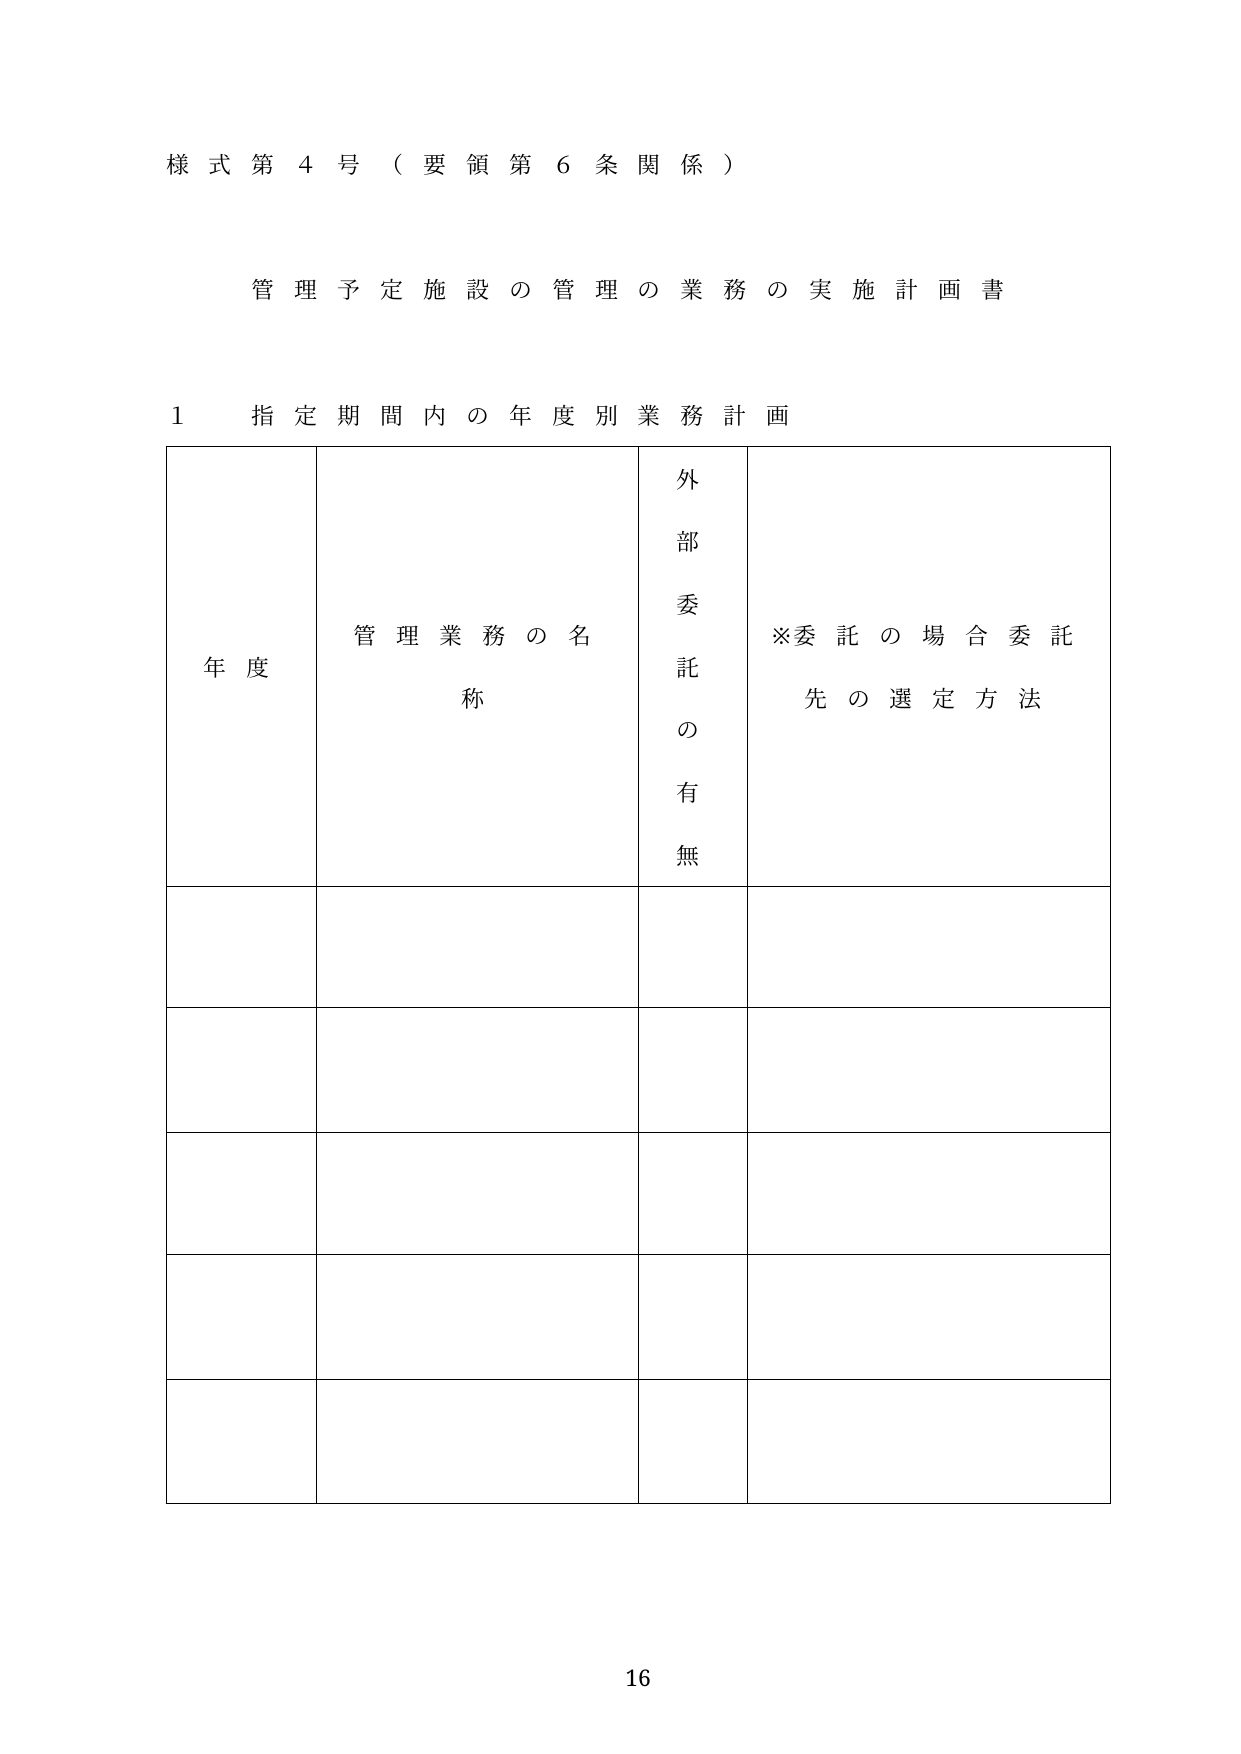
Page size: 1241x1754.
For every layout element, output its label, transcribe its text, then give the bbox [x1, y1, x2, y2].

table_cell [167, 1008, 316, 1132]
table_cell [317, 1008, 638, 1132]
table_cell [167, 1380, 316, 1503]
table_cell [748, 1255, 1110, 1378]
table_cell [317, 1133, 638, 1254]
table_cell [167, 1133, 316, 1254]
table_cell [167, 1255, 316, 1378]
table_cell [748, 1133, 1110, 1254]
table_cell [639, 1133, 747, 1254]
text １ 指定期間内の年度別業務計画 [166, 383, 1110, 446]
table_cell [639, 1255, 747, 1378]
text 管理予定施設の管理の業務の実施計画書 [166, 258, 1110, 320]
table_header 年度 [167, 447, 316, 886]
table_cell [748, 887, 1110, 1007]
table_cell [317, 1255, 638, 1378]
table_cell [748, 1380, 1110, 1503]
table_cell [639, 887, 747, 1007]
table_header 管理業務の名称 [317, 447, 638, 886]
text 様式第４号（要領第６条関係） [166, 132, 1110, 195]
table_header ※委託の場合委託先の選定方法 [748, 447, 1110, 886]
table_cell [167, 887, 316, 1007]
table_cell [317, 887, 638, 1007]
table_cell [748, 1008, 1110, 1132]
table_header 外部委託の有無 [639, 447, 747, 886]
table_cell [317, 1380, 638, 1503]
table_cell [639, 1008, 747, 1132]
table_cell [639, 1380, 747, 1503]
